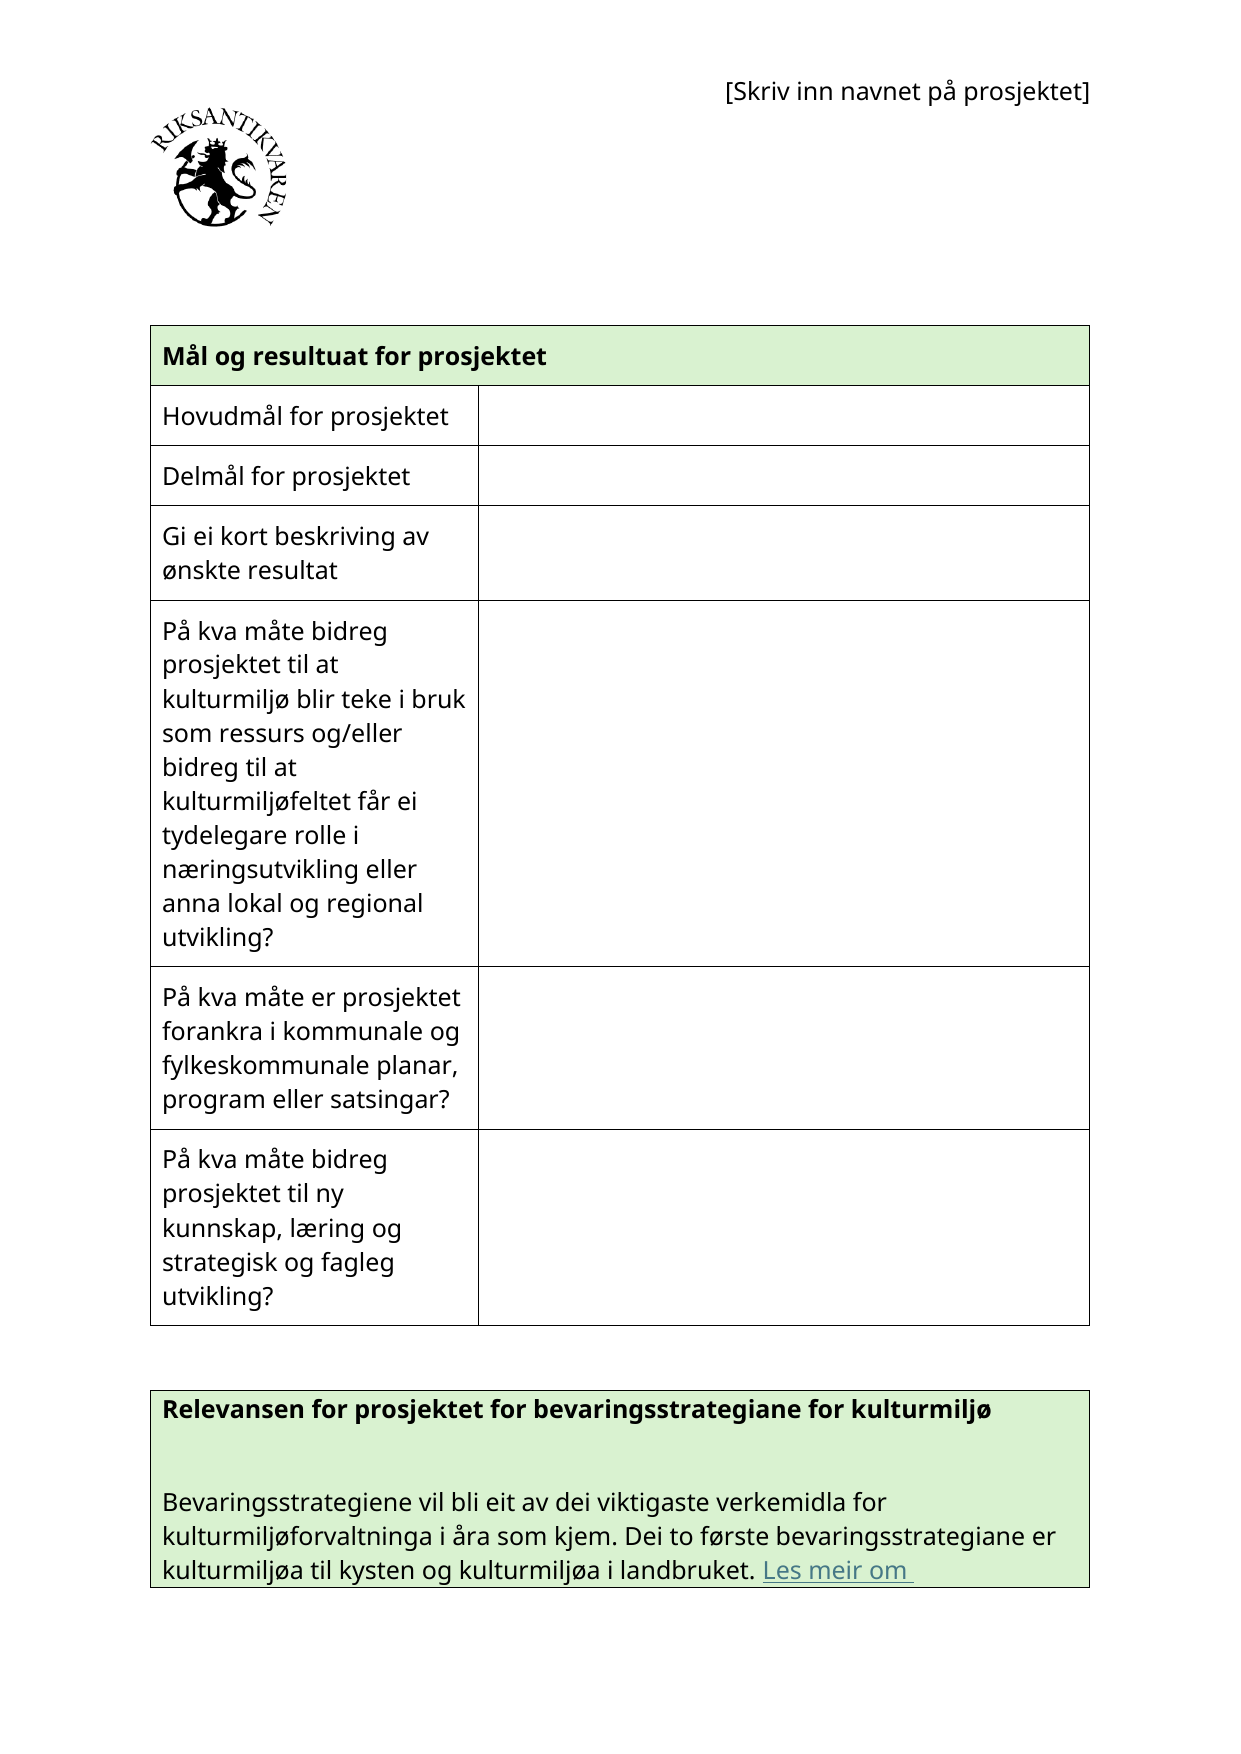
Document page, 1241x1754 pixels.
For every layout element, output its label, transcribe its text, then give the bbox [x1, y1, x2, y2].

table_header Mål og resultuat for prosjektet [151, 326, 1089, 385]
table_cell [479, 1130, 1089, 1325]
picture [150, 107, 287, 227]
table_cell På kva måte er prosjektet forankra i kommunale og fylkeskommunale planar, program eller satsingar? [151, 967, 478, 1128]
table_cell [479, 446, 1089, 505]
table_cell [479, 386, 1089, 445]
table_cell På kva måte bidreg prosjektet til ny kunnskap, læring og strategisk og fagleg utvikling? [151, 1130, 478, 1325]
table_cell [479, 967, 1089, 1128]
table_cell Hovudmål for prosjektet [151, 386, 478, 445]
table_cell Gi ei kort beskriving av ønskte resultat [151, 506, 478, 599]
table_cell [479, 601, 1089, 966]
table_cell Delmål for prosjektet [151, 446, 478, 505]
table_cell [479, 506, 1089, 599]
table_cell På kva måte bidreg prosjektet til at kulturmiljø blir teke i bruk som ressurs og/eller bidreg til at kulturmiljøfeltet får ei tydelegare rolle i næringsutvikling eller anna lokal og regional utvikling? [151, 601, 478, 966]
